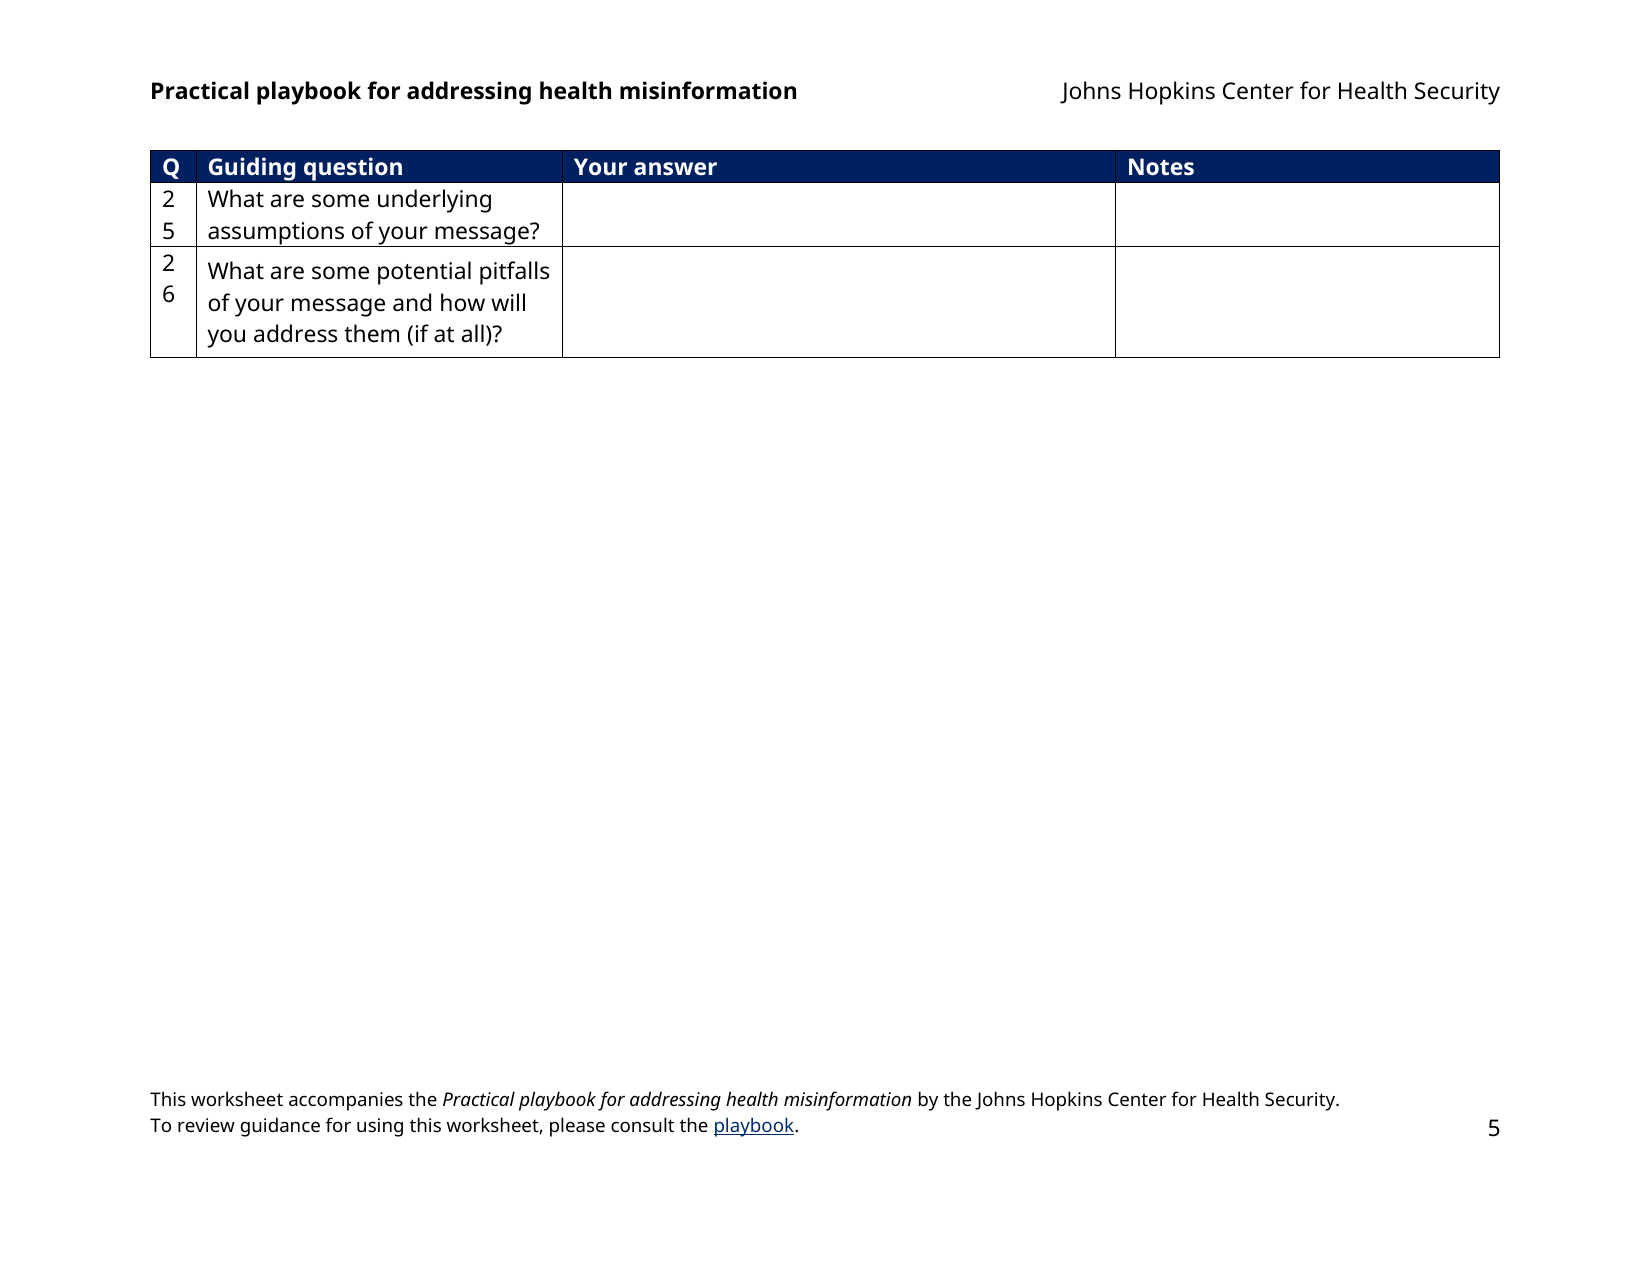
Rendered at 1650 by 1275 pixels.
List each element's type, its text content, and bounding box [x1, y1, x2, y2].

table_cell 25 [151, 183, 196, 246]
table_cell What are some underlying assumptions of your message? [197, 183, 562, 246]
table_header Notes [1116, 151, 1499, 182]
table_cell [1116, 183, 1499, 246]
table_cell [563, 183, 1115, 246]
table_header Your answer [563, 151, 1115, 182]
table_header Q [151, 151, 196, 182]
table_cell [1116, 247, 1499, 357]
table_cell [563, 247, 1115, 357]
table_cell 26 [151, 247, 196, 357]
table_cell What are some potential pitfalls of your message and how will you address them (if at all)? [197, 247, 562, 357]
table_header Guiding question [197, 151, 562, 182]
